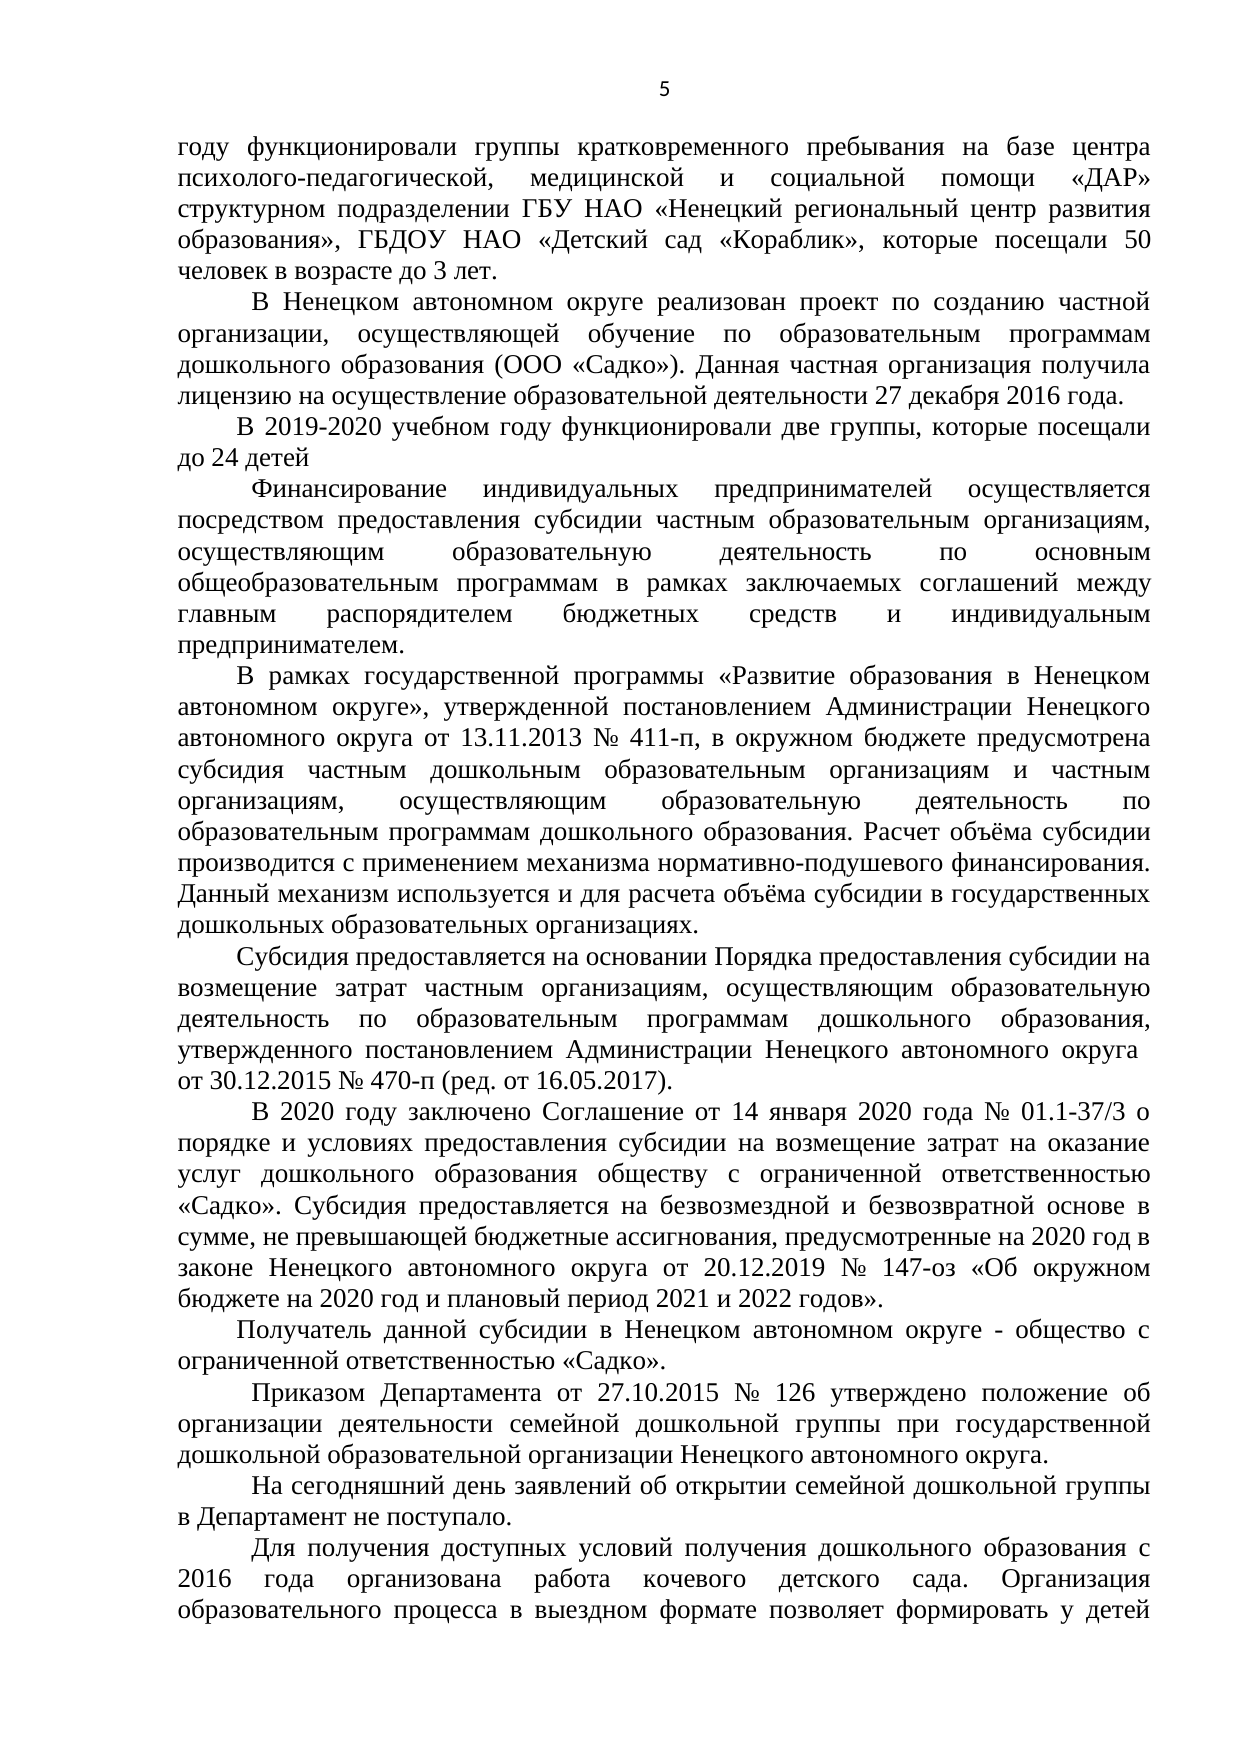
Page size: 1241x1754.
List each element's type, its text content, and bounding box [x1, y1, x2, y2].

text Получатель данной субсидии в Ненецком автономном округе - общество с ограниченной ответственностью «Садко». [177, 1313, 1152, 1376]
text В Ненецком автономном округе реализован проект по созданию частной организации, осуществляющей обучение по образовательным программам дошкольного образования (ООО «Садко»). Данная частная организация получила лицензию на осуществление образовательной деятельности 27 декабря 2016 года. [177, 286, 1152, 410]
text В 2020 году заключено Соглашение от 14 января 2020 года № 01.1-37/3 о порядке и условиях предоставления субсидии на возмещение затрат на оказание услуг дошкольного образования обществу с ограниченной ответственностью «Садко». Субсидия предоставляется на безвозмездной и безвозвратной основе в сумме, не превышающей бюджетные ассигнования, предусмотренные на 2020 год в законе Ненецкого автономного округа от 20.12.2019 № 147-оз «Об окружном бюджете на 2020 год и плановый период 2021 и 2022 годов». [177, 1095, 1152, 1313]
text Субсидия предоставляется на основании Порядка предоставления субсидии на возмещение затрат частным организациям, осуществляющим образовательную деятельность по образовательным программам дошкольного образования, утвержденного постановлением Администрации Ненецкого автономного округа от 30.12.2015 № 470-п (ред. от 16.05.2017). [177, 939, 1152, 1095]
text Финансирование индивидуальных предпринимателей осуществляется посредством предоставления субсидии частным образовательным организациям, осуществляющим образовательную деятельность по основным общеобразовательным программам в рамках заключаемых соглашений между главным распорядителем бюджетных средств и индивидуальным предпринимателем. [177, 472, 1152, 659]
text В рамках государственной программы «Развитие образования в Ненецком автономном округе», утвержденной постановлением Администрации Ненецкого автономного округа от 13.11.2013 № 411-п, в окружном бюджете предусмотрена субсидия частным дошкольным образовательным организациям и частным организациям, осуществляющим образовательную деятельность по образовательным программам дошкольного образования. Расчет объёма субсидии производится с применением механизма нормативно-подушевого финансирования. Данный механизм используется и для расчета объёма субсидии в государственных дошкольных образовательных организациях. [177, 659, 1152, 939]
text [177, 130, 1152, 286]
text Приказом Департамента от 27.10.2015 № 126 утверждено положение об организации деятельности семейной дошкольной группы при государственной дошкольной образовательной организации Ненецкого автономного округа. [177, 1376, 1152, 1469]
text На сегодняшний день заявлений об открытии семейной дошкольной группы в Департамент не поступало. [177, 1469, 1152, 1531]
text В 2019-2020 учебном году функционировали две группы, которые посещали до 24 детей [177, 410, 1152, 472]
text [177, 1531, 1152, 1625]
